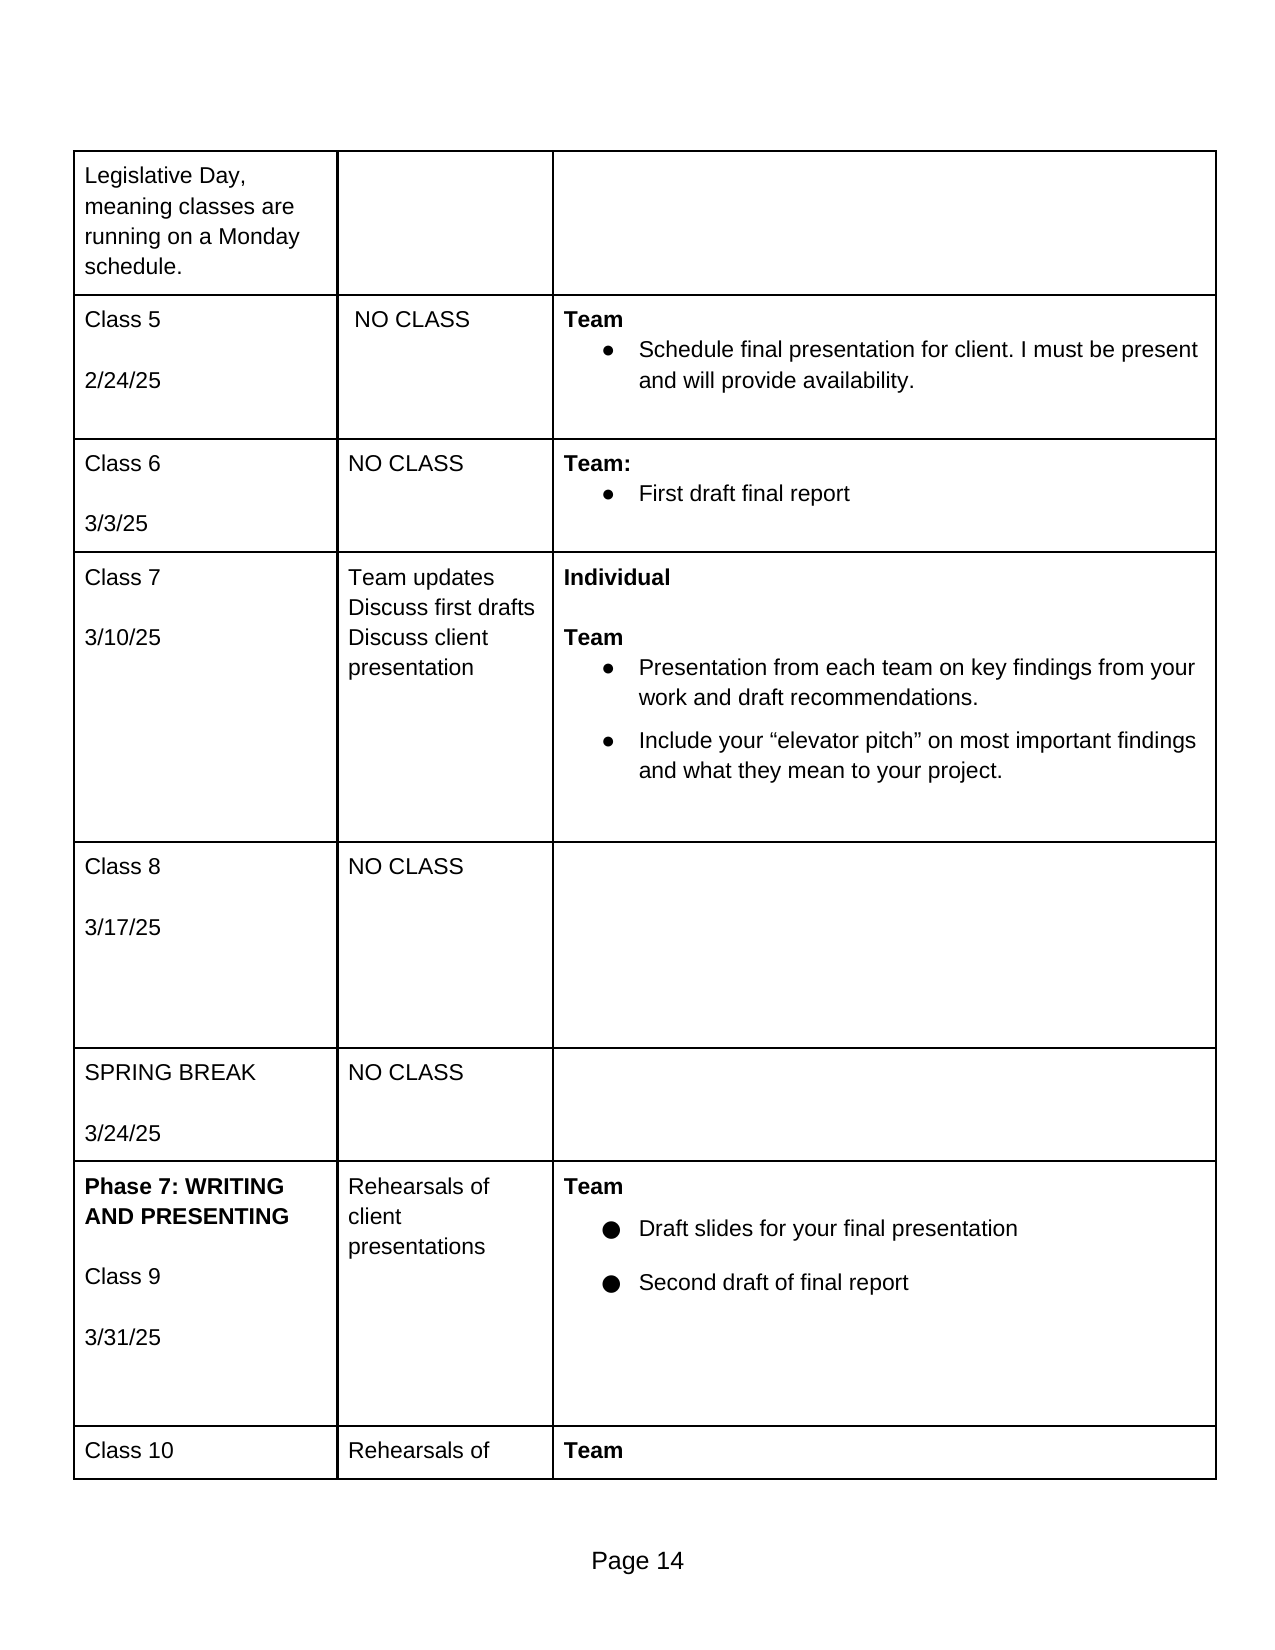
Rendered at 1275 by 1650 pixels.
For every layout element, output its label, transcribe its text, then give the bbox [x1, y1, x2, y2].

table_cell Class 10 4/7/25 [75, 1427, 336, 1478]
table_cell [554, 152, 1215, 294]
table_cell Class 8 3/17/25 [75, 843, 336, 1047]
table_cell [554, 843, 1215, 1047]
table_cell Team Draft slides [554, 1427, 1215, 1478]
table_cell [339, 1427, 552, 1478]
table_cell SPRING BREAK 3/24/25 [75, 1049, 336, 1160]
table_cell Class 7 3/10/25 [75, 553, 336, 841]
table_cell Phase 7: WRITING AND PRESENTING Class 9 3/31/25 [75, 1162, 336, 1425]
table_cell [339, 152, 552, 294]
table_cell NO CLASS [339, 296, 552, 437]
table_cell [75, 152, 336, 294]
table_cell Class 6 3/3/25 [75, 440, 336, 551]
table_cell Team: First draft final report [554, 440, 1215, 551]
table_cell [554, 1049, 1215, 1160]
table_cell Team updates Discuss first drafts Discuss client presentation [339, 553, 552, 841]
table_cell NO CLASS [339, 1049, 552, 1160]
table_cell Individual Team Presentation from each team on key findings from your work and draft recommendations. Include your “elevator pitch” on most important findings and what they mean to your project. [554, 553, 1215, 841]
table_cell Class 5 2/24/25 [75, 296, 336, 437]
table_cell Rehearsals of client presentations [339, 1162, 552, 1425]
table_cell Team Draft slides for your final presentation Second draft of final report [554, 1162, 1215, 1425]
table_cell NO CLASS [339, 843, 552, 1047]
table_cell Team Schedule final presentation for client. I must be present and will provide availability. [554, 296, 1215, 437]
table_cell NO CLASS [339, 440, 552, 551]
